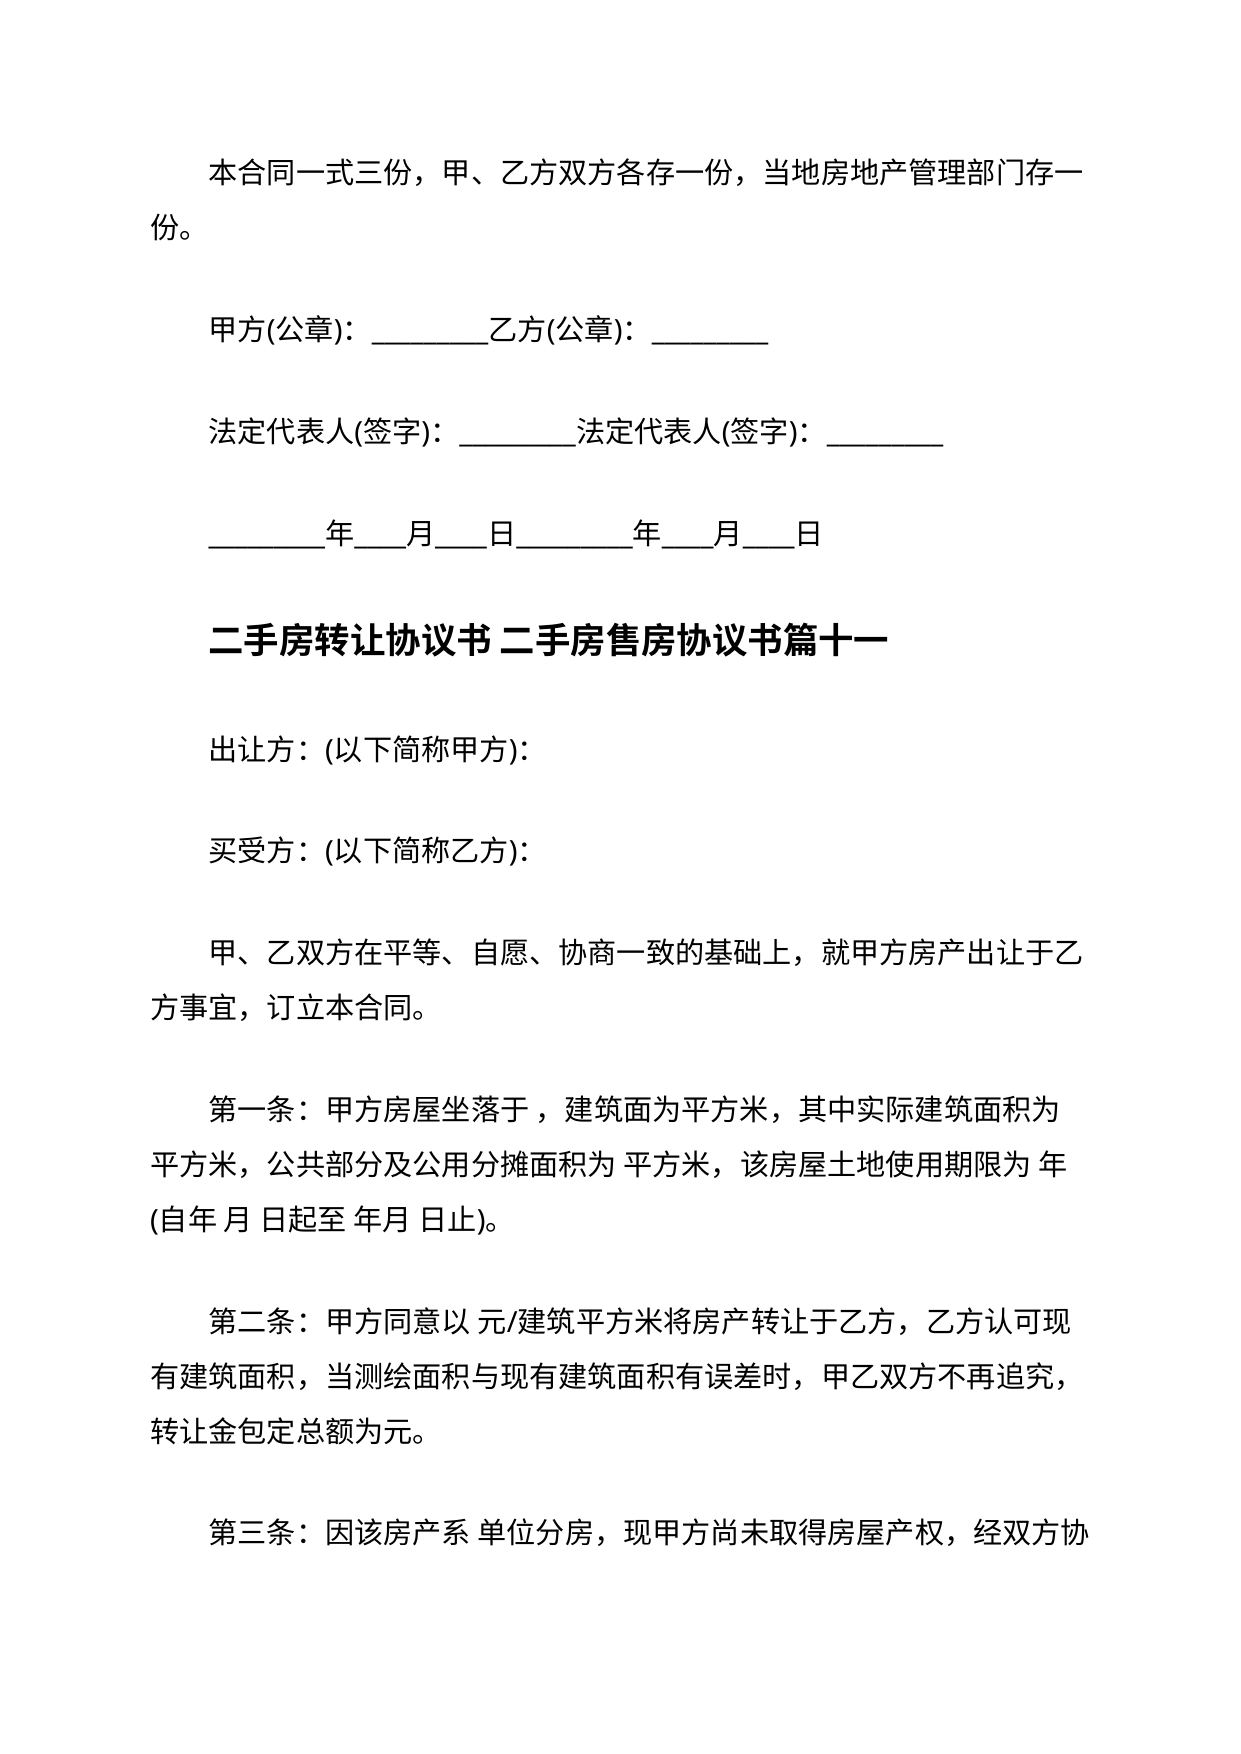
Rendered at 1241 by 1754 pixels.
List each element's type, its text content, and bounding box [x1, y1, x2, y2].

text 甲方(公章)：_________乙方(公章)：_________ [150, 307, 1090, 349]
text 出让方：(以下简称甲方)： [150, 726, 1090, 768]
text 第一条：甲方房屋坐落于 ，建筑面为平方米，其中实际建筑面积为 平方米，公共部分及公用分摊面积为 平方米，该房屋土地使用期限为 年(自年 月 日起至 年月 日止)。 [150, 1087, 1090, 1239]
text 法定代表人(签字)：_________法定代表人(签字)：_________ [150, 409, 1090, 451]
text 第二条：甲方同意以 元/建筑平方米将房产转让于乙方，乙方认可现有建筑面积，当测绘面积与现有建筑面积有误差时，甲乙双方不再追究，转让金包定总额为元。 [150, 1298, 1090, 1451]
text 本合同一式三份，甲、乙方双方各存一份，当地房地产管理部门存一份。 [150, 150, 1090, 247]
text 二手房转让协议书 二手房售房协议书篇十一 [150, 613, 1090, 664]
text 买受方：(以下简称乙方)： [150, 828, 1090, 870]
text 甲、乙双方在平等、自愿、协商一致的基础上，就甲方房产出让于乙方事宜，订立本合同。 [150, 930, 1090, 1027]
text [150, 1510, 1090, 1552]
text _________年____月____日_________年____月____日 [150, 511, 1090, 553]
